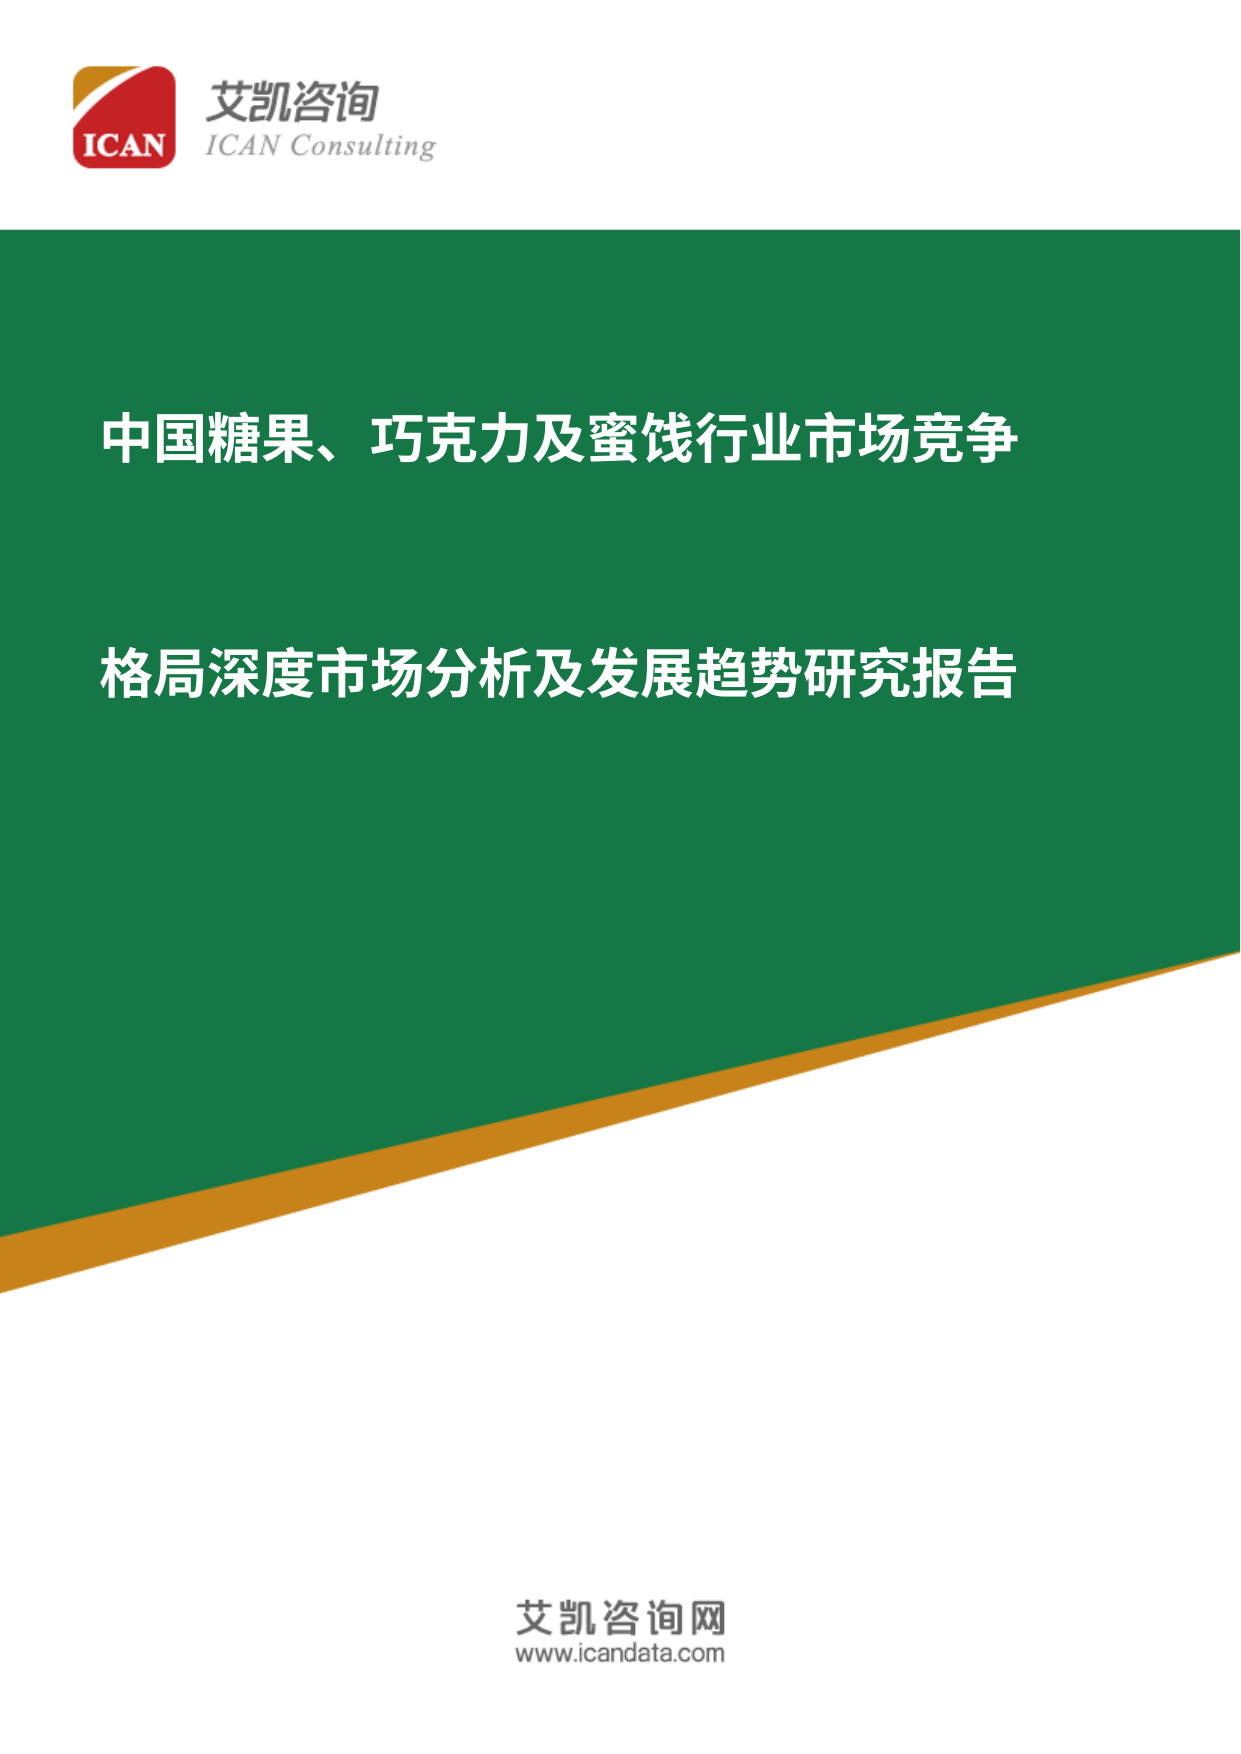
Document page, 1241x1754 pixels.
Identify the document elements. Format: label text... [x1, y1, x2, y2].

subtitle 中国糖果、巧克力及蜜饯行业市场竞争格局深度市场分析及发展趋势研究报告 [99, 386, 1053, 718]
picture [0, 5, 1241, 1754]
